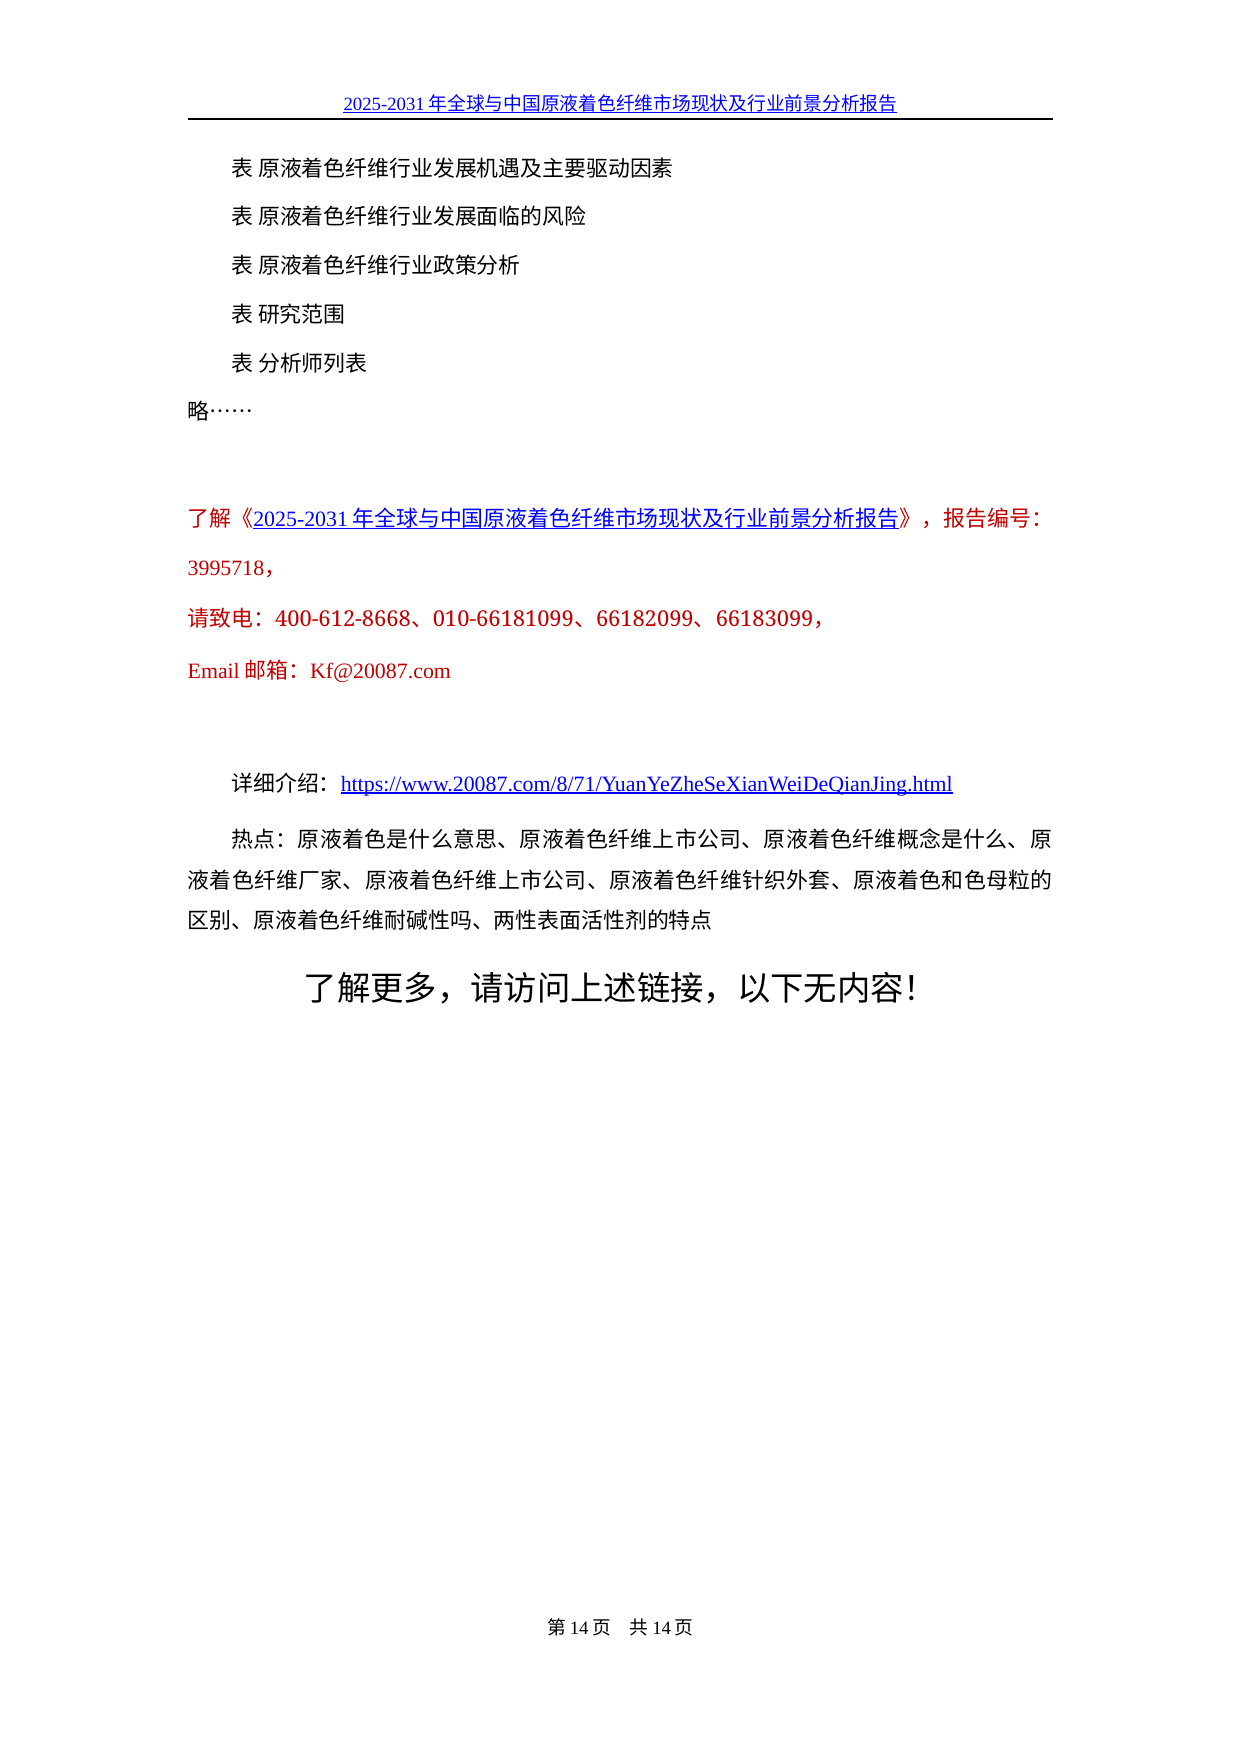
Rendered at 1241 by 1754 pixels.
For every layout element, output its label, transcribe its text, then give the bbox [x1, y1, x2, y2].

text 了解《2025-2031年全球与中国原液着色纤维市场现状及行业前景分析报告》，报告编号：3995718， [187, 500, 1053, 582]
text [187, 150, 1053, 426]
text Email邮箱：Kf@20087.com [187, 652, 1053, 685]
text 请致电：400-612-8668、010-66181099、66182099、66183099， [187, 601, 1053, 633]
title 了解更多，请访问上述链接，以下无内容！ [187, 953, 1053, 1018]
text 热点：原液着色是什么意思、原液着色纤维上市公司、原液着色纤维概念是什么、原液着色纤维厂家、原液着色纤维上市公司、原液着色纤维针织外套、原液着色和色母粒的区别、原液着色纤维耐碱性吗、两性表面活性剂的特点 [187, 822, 1053, 936]
text 详细介绍：https://www.20087.com/8/71/YuanYeZheSeXianWeiDeQianJing.html [187, 765, 1053, 798]
